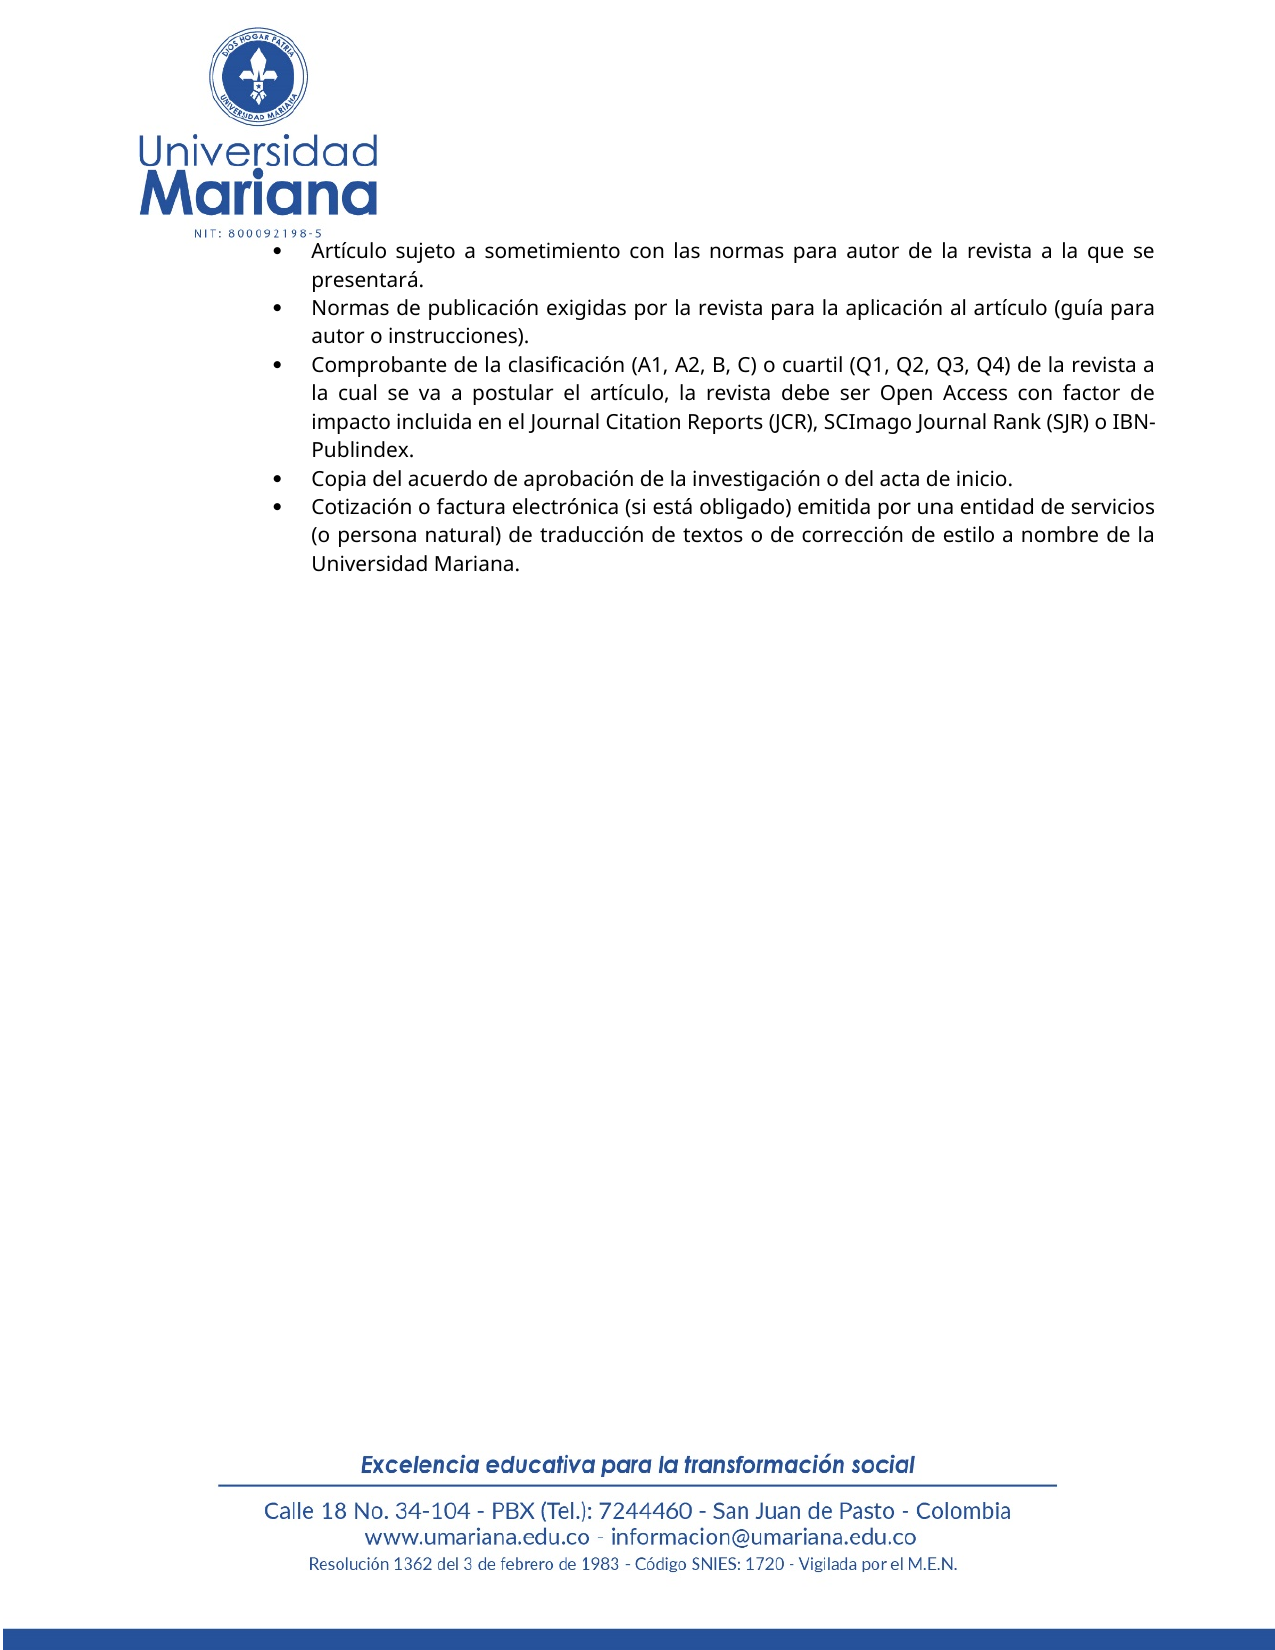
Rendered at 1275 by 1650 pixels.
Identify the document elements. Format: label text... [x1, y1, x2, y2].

list Artículo sujeto a sometimiento con las normas para autor de la revista a la que se presentará. [274, 236, 1157, 293]
list Normas de publicación exigidas por la revista para la aplicación al artículo (guía para autor o instrucciones). [274, 293, 1157, 350]
list Copia del acuerdo de aprobación de la investigación o del acta de inicio. [274, 464, 1157, 492]
list Cotización o factura electrónica (si está obligado) emitida por una entidad de servicios (o persona natural) de traducción de textos o de corrección de estilo a nombre de la Universidad Mariana. [274, 492, 1157, 577]
list Comprobante de la clasificación (A1, A2, B, C) o cuartil (Q1, Q2, Q3, Q4) de la revista a la cual se va a postular el artículo, la revista debe ser Open Access con factor de impacto incluida en el Journal Citation Reports (JCR), SCImago Journal Rank (SJR) o IBN-Publindex. [274, 350, 1157, 464]
picture [3, 4, 1275, 1650]
